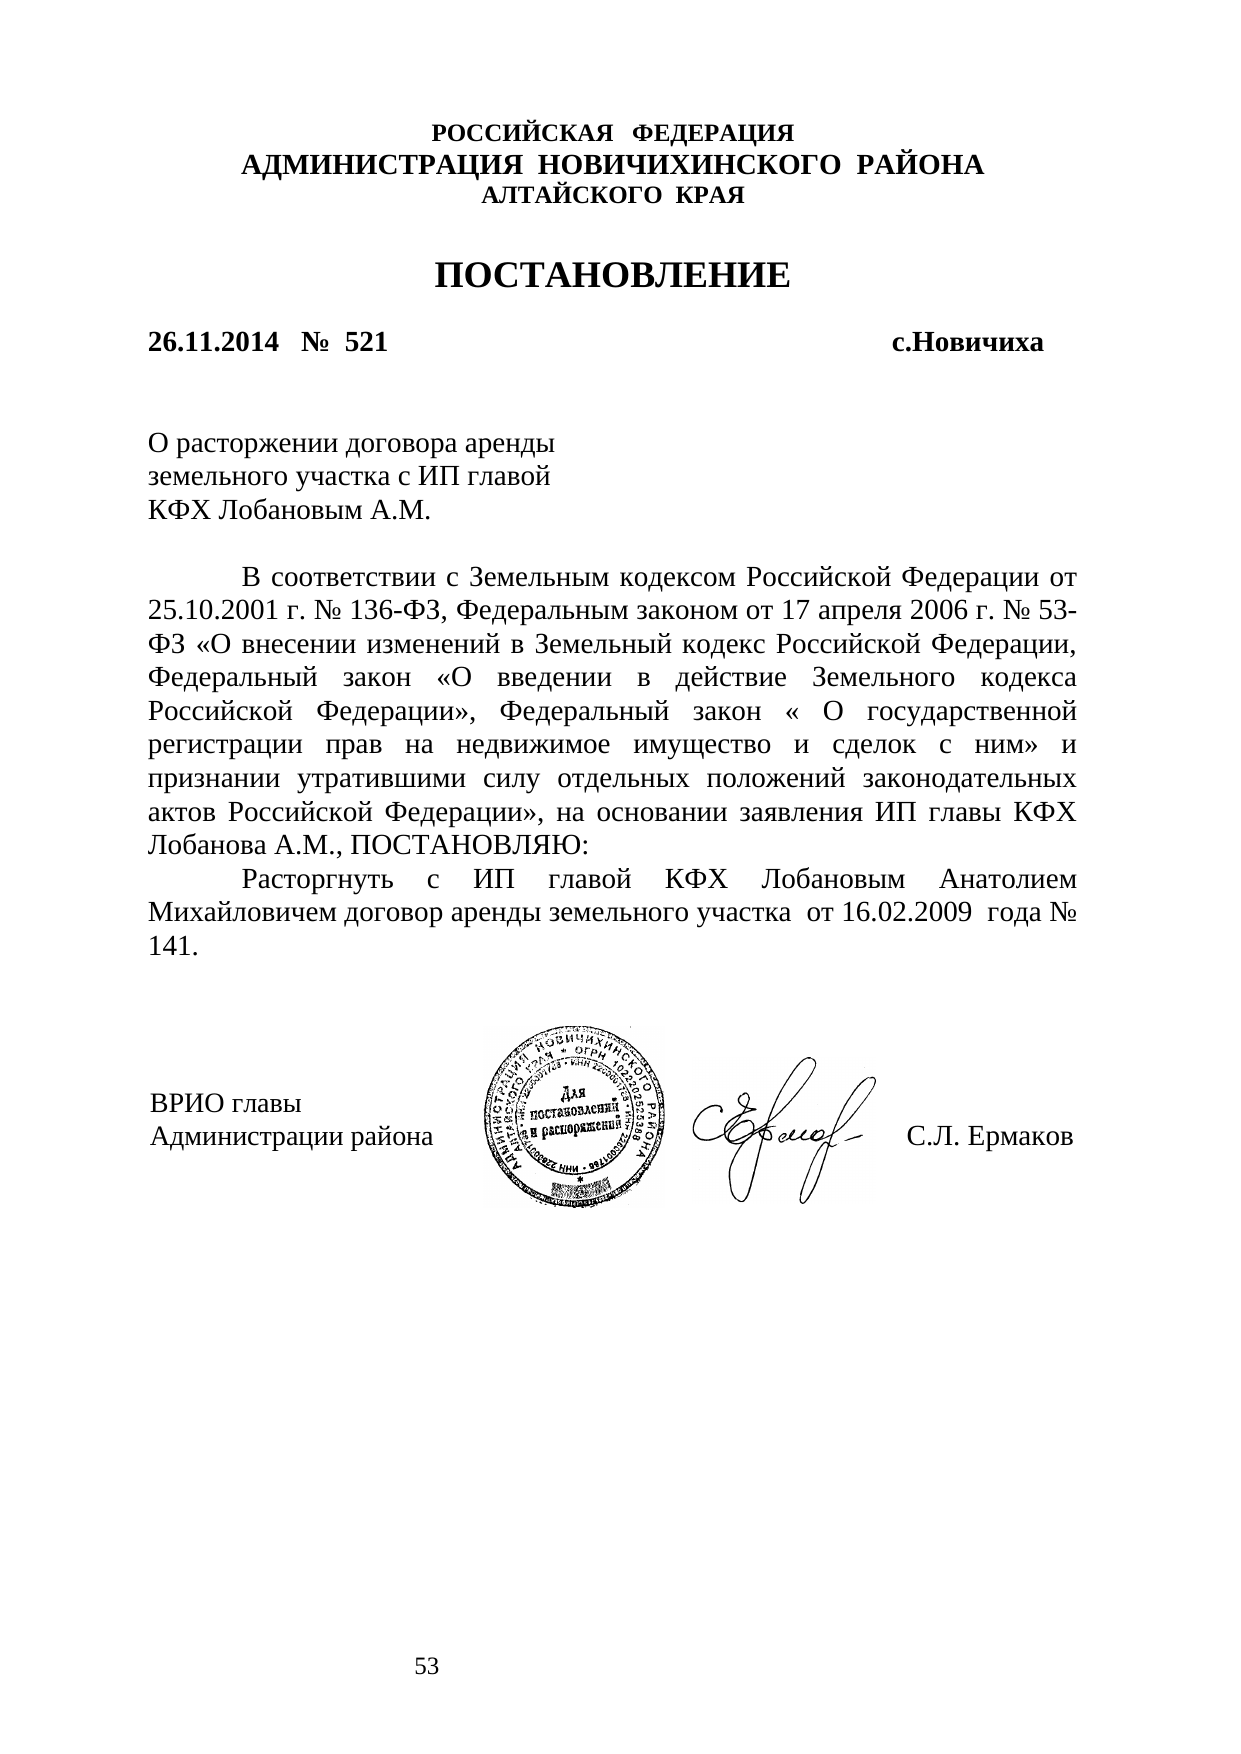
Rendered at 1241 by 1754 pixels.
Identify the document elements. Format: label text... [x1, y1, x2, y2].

text 26.11.2014 № 521 с.Новичиха [148, 324, 1078, 358]
text АЛТАЙСКОГО КРАЯ [148, 180, 1078, 209]
subtitle АДМИНИСТРАЦИЯ НОВИЧИХИНСКОГО РАЙОНА [148, 147, 1078, 180]
text РОССИЙСКАЯ ФЕДЕРАЦИЯ [148, 118, 1078, 147]
picture [483, 1026, 665, 1208]
picture [692, 1057, 876, 1204]
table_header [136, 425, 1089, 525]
text В соответствии с Земельным кодексом Российской Федерации от 25.10.2001 г. № 136-ФЗ, Федеральным законом от 17 апреля . № 53-ФЗ «О внесении изменений в Земельный кодекс Российской Федерации, Федеральный закон «О введении в действие Земельного кодекса Российской Федерации», Федеральный закон « О государственной регистрации прав на недвижимое имущество и сделок с ним» и признании утратившими силу отдельных положений законодательных актов Российской Федерации», на основании заявления ИП главы КФХ Лобанова А.М., ПОСТАНОВЛЯЮ: [148, 559, 1078, 861]
subtitle ПОСТАНОВЛЕНИЕ [148, 252, 1078, 295]
text Расторгнуть с ИП главой КФХ Лобановым Анатолием Михайловичем договор аренды земельного участка от 16.02.2009 года № 141. [148, 861, 1078, 961]
